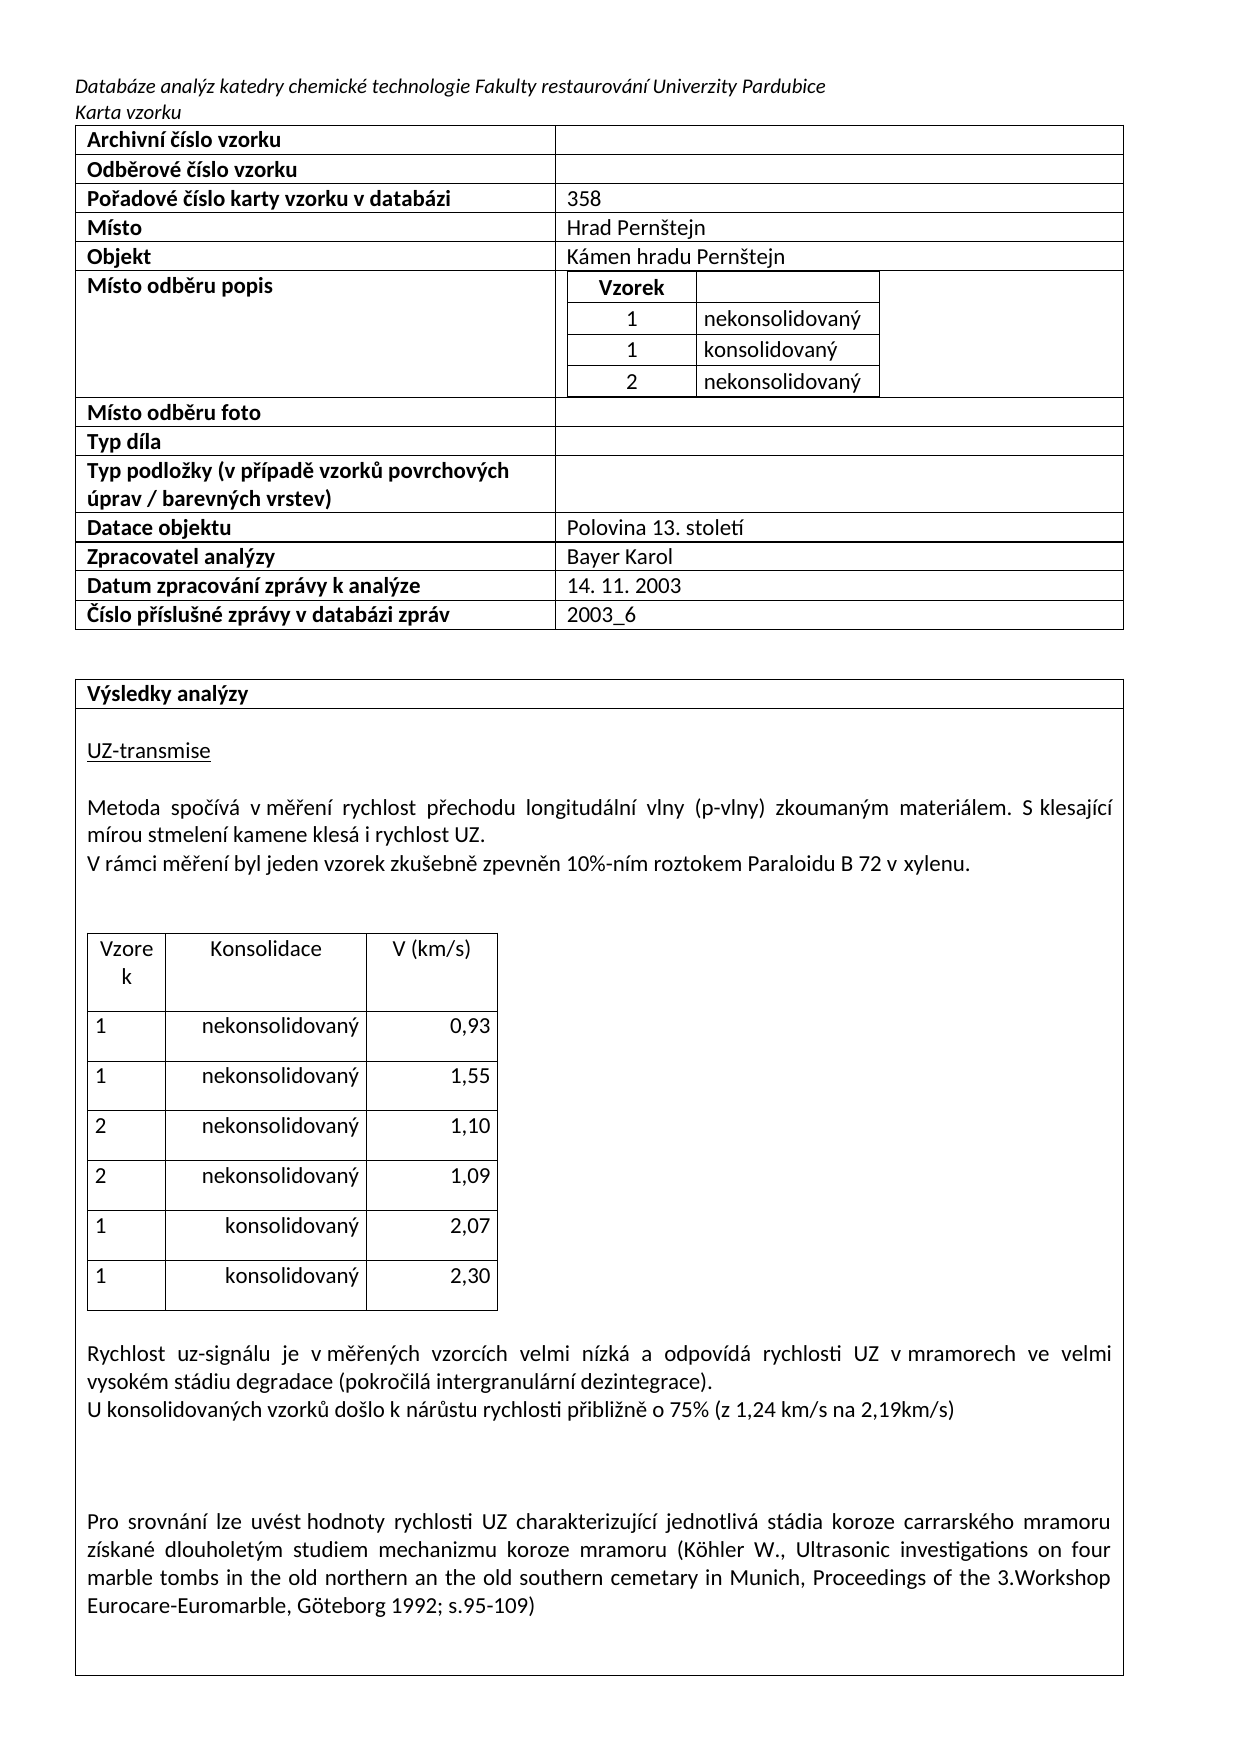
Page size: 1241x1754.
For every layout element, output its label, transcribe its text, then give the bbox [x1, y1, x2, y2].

table_header Archivní číslo vzorku [76, 126, 555, 154]
table_header Výsledky analýzy [76, 680, 1123, 707]
table_cell Datace objektu [76, 513, 555, 541]
table_cell [556, 398, 1123, 426]
table_cell [697, 303, 879, 334]
table_cell Typ podložky (v případě vzorků povrchových úprav / barevných vrstev) [76, 456, 555, 512]
table_cell [697, 335, 879, 365]
table_cell [556, 155, 1123, 183]
table_cell Místo odběru popis [76, 271, 555, 397]
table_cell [76, 709, 1123, 1675]
table_cell [568, 366, 696, 396]
table_cell 358 [556, 184, 1123, 212]
table_cell 2003_6 [556, 601, 1123, 628]
table_cell [556, 427, 1123, 455]
table_cell [556, 271, 567, 397]
table_cell Místo [76, 213, 555, 241]
table_cell Bayer Karol [556, 543, 1123, 570]
table_cell Místo odběru foto [76, 398, 555, 426]
table_cell Číslo příslušné zprávy v databázi zpráv [76, 601, 555, 628]
table_cell Zpracovatel analýzy [76, 543, 555, 570]
table_cell [556, 456, 1123, 512]
table_cell Datum zpracování zprávy k analýze [76, 571, 555, 599]
table_cell Pořadové číslo karty vzorku v databázi [76, 184, 555, 212]
table_cell Polovina 13. století [556, 513, 1123, 541]
table_cell 14. 11. 2003 [556, 571, 1123, 599]
table_cell Odběrové číslo vzorku [76, 155, 555, 183]
table_cell Typ díla [76, 427, 555, 455]
table_cell Hrad Pernštejn [556, 213, 1123, 241]
table_header [556, 126, 1123, 154]
table_cell Kámen hradu Pernštejn [556, 242, 1123, 270]
table_cell [880, 271, 1123, 397]
table_cell [697, 366, 879, 396]
table_cell [568, 303, 696, 334]
table_cell [568, 272, 696, 302]
table_cell [568, 335, 696, 365]
table_cell [697, 272, 879, 302]
table_cell Objekt [76, 242, 555, 270]
